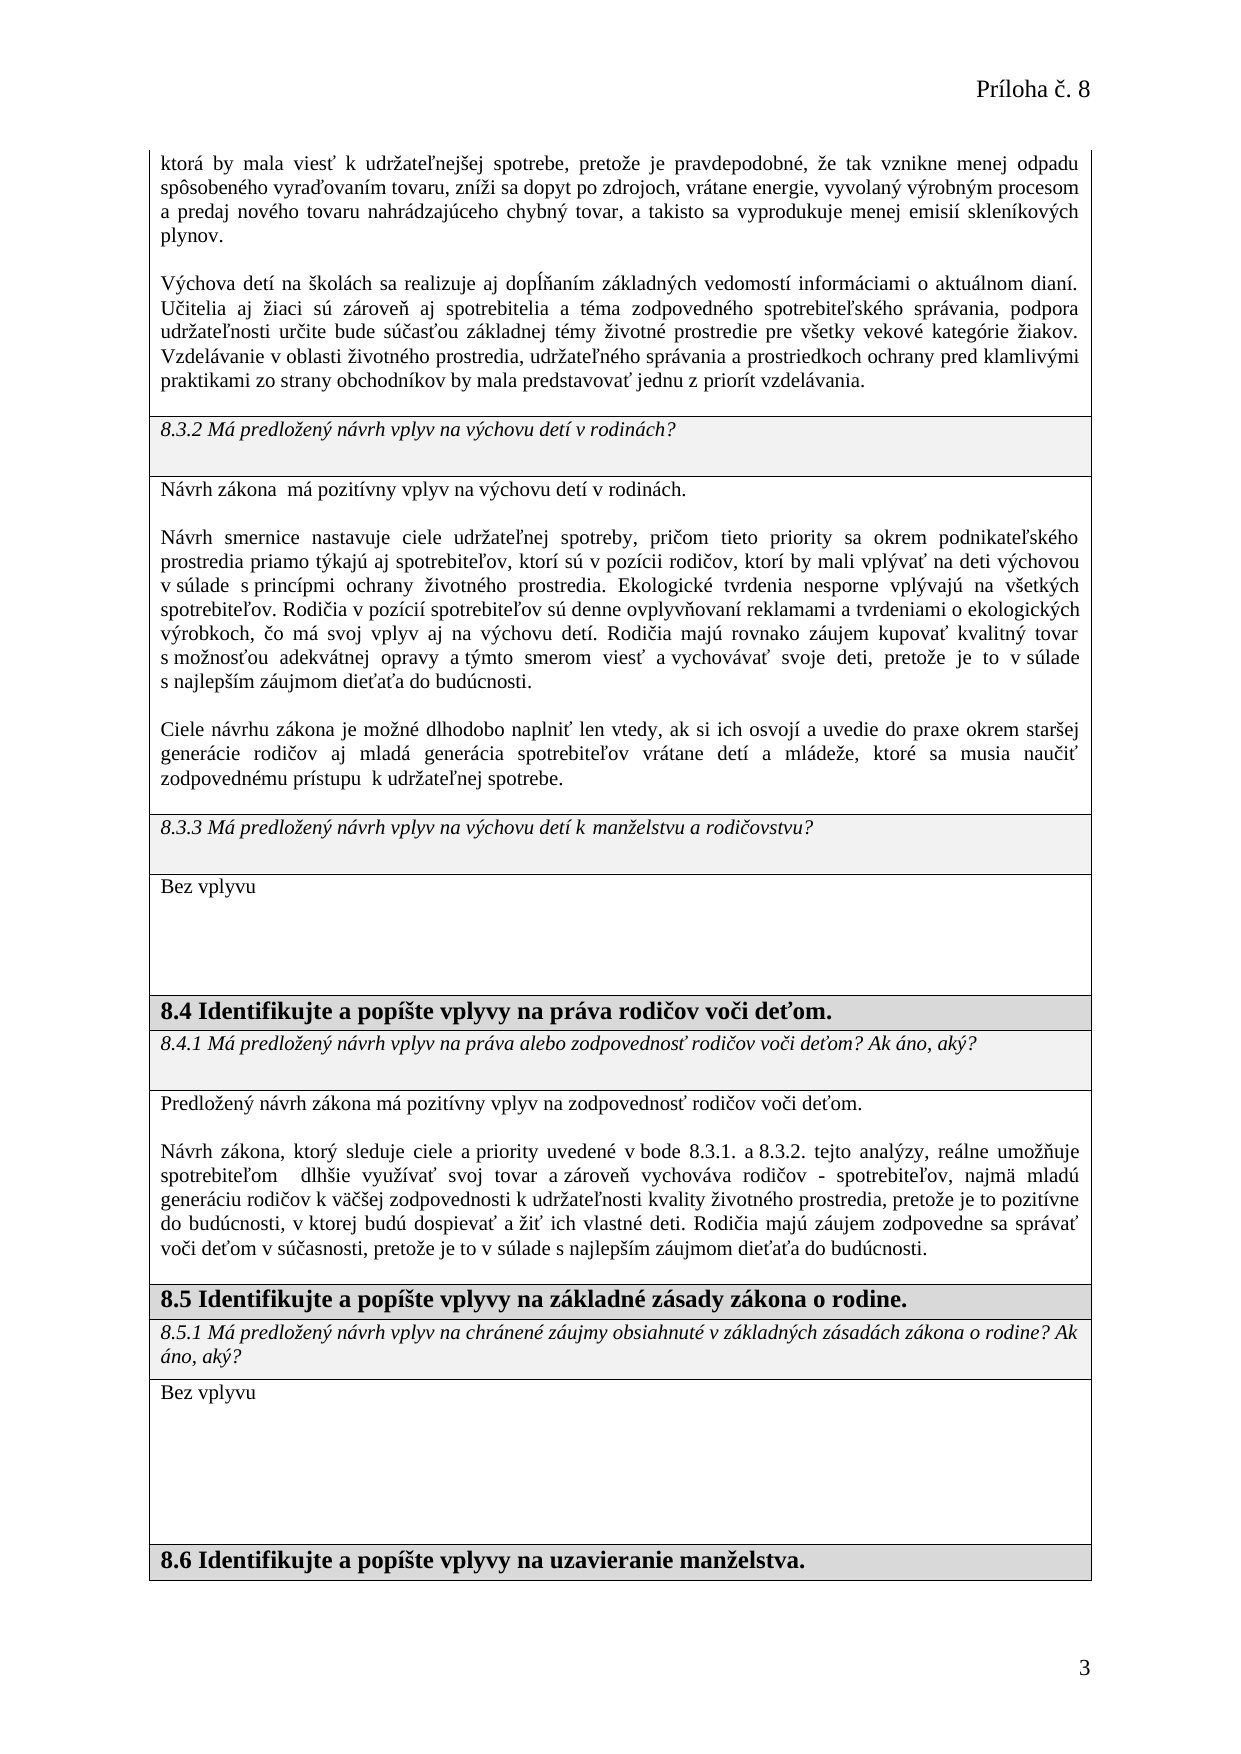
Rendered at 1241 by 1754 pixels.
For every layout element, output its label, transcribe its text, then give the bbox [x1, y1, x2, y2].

table_cell Bez vplyvu [150, 875, 1091, 995]
table_cell Bez vplyvu [150, 1380, 1091, 1544]
table_cell 8.5.1 Má predložený návrh vplyv na chránené záujmy obsiahnuté v základných zásadách zákona o rodine? Ak áno, aký? [150, 1320, 1091, 1379]
table_cell 8.4.1 Má predložený návrh vplyv na práva alebo zodpovednosť rodičov voči deťom? Ak áno, aký? [150, 1031, 1091, 1090]
table_cell 8.5 Identifikujte a popíšte vplyvy na základné zásady zákona o rodine. [150, 1285, 1091, 1319]
table_cell 8.3.2 Má predložený návrh vplyv na výchovu detí v rodinách? [150, 417, 1091, 476]
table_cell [150, 150, 1091, 416]
table_cell Predložený návrh zákona má pozitívny vplyv na zodpovednosť rodičov voči deťom. Návrh zákona, ktorý sleduje ciele a priority uvedené v bode 8.3.1. a 8.3.2. tejto analýzy, reálne umožňuje spotrebiteľom dlhšie využívať svoj tovar a zároveň vychováva rodičov - spotrebiteľov, najmä mladú generáciu rodičov k väčšej zodpovednosti k udržateľnosti kvality životného prostredia, pretože je to pozitívne do budúcnosti, v ktorej budú dospievať a žiť ich vlastné deti. Rodičia majú záujem zodpovedne sa správať voči deťom v súčasnosti, pretože je to v súlade s najlepším záujmom dieťaťa do budúcnosti. [150, 1091, 1091, 1283]
table_cell 8.4 Identifikujte a popíšte vplyvy na práva rodičov voči deťom. [150, 996, 1091, 1030]
table_cell Návrh zákona má pozitívny vplyv na výchovu detí v rodinách. Návrh smernice nastavuje ciele udržateľnej spotreby, pričom tieto priority sa okrem podnikateľského prostredia priamo týkajú aj spotrebiteľov, ktorí sú v pozícii rodičov, ktorí by mali vplývať na deti výchovou v súlade s princípmi ochrany životného prostredia. Ekologické tvrdenia nesporne vplývajú na všetkých spotrebiteľov. Rodičia v pozícií spotrebiteľov sú denne ovplyvňovaní reklamami a tvrdeniami o ekologických výrobkoch, čo má svoj vplyv aj na výchovu detí. Rodičia majú rovnako záujem kupovať kvalitný tovar s možnosťou adekvátnej opravy a týmto smerom viesť a vychovávať svoje deti, pretože je to v súlade s najlepším záujmom dieťaťa do budúcnosti. Ciele návrhu zákona je možné dlhodobo naplniť len vtedy, ak si ich osvojí a uvedie do praxe okrem staršej generácie rodičov aj mladá generácia spotrebiteľov vrátane detí a mládeže, ktoré sa musia naučiť zodpovednému prístupu k udržateľnej spotrebe. [150, 477, 1091, 813]
table_cell 8.3.3 Má predložený návrh vplyv na výchovu detí k manželstvu a rodičovstvu? [150, 815, 1091, 873]
table_cell 8.6 Identifikujte a popíšte vplyvy na uzavieranie manželstva. [150, 1545, 1091, 1580]
